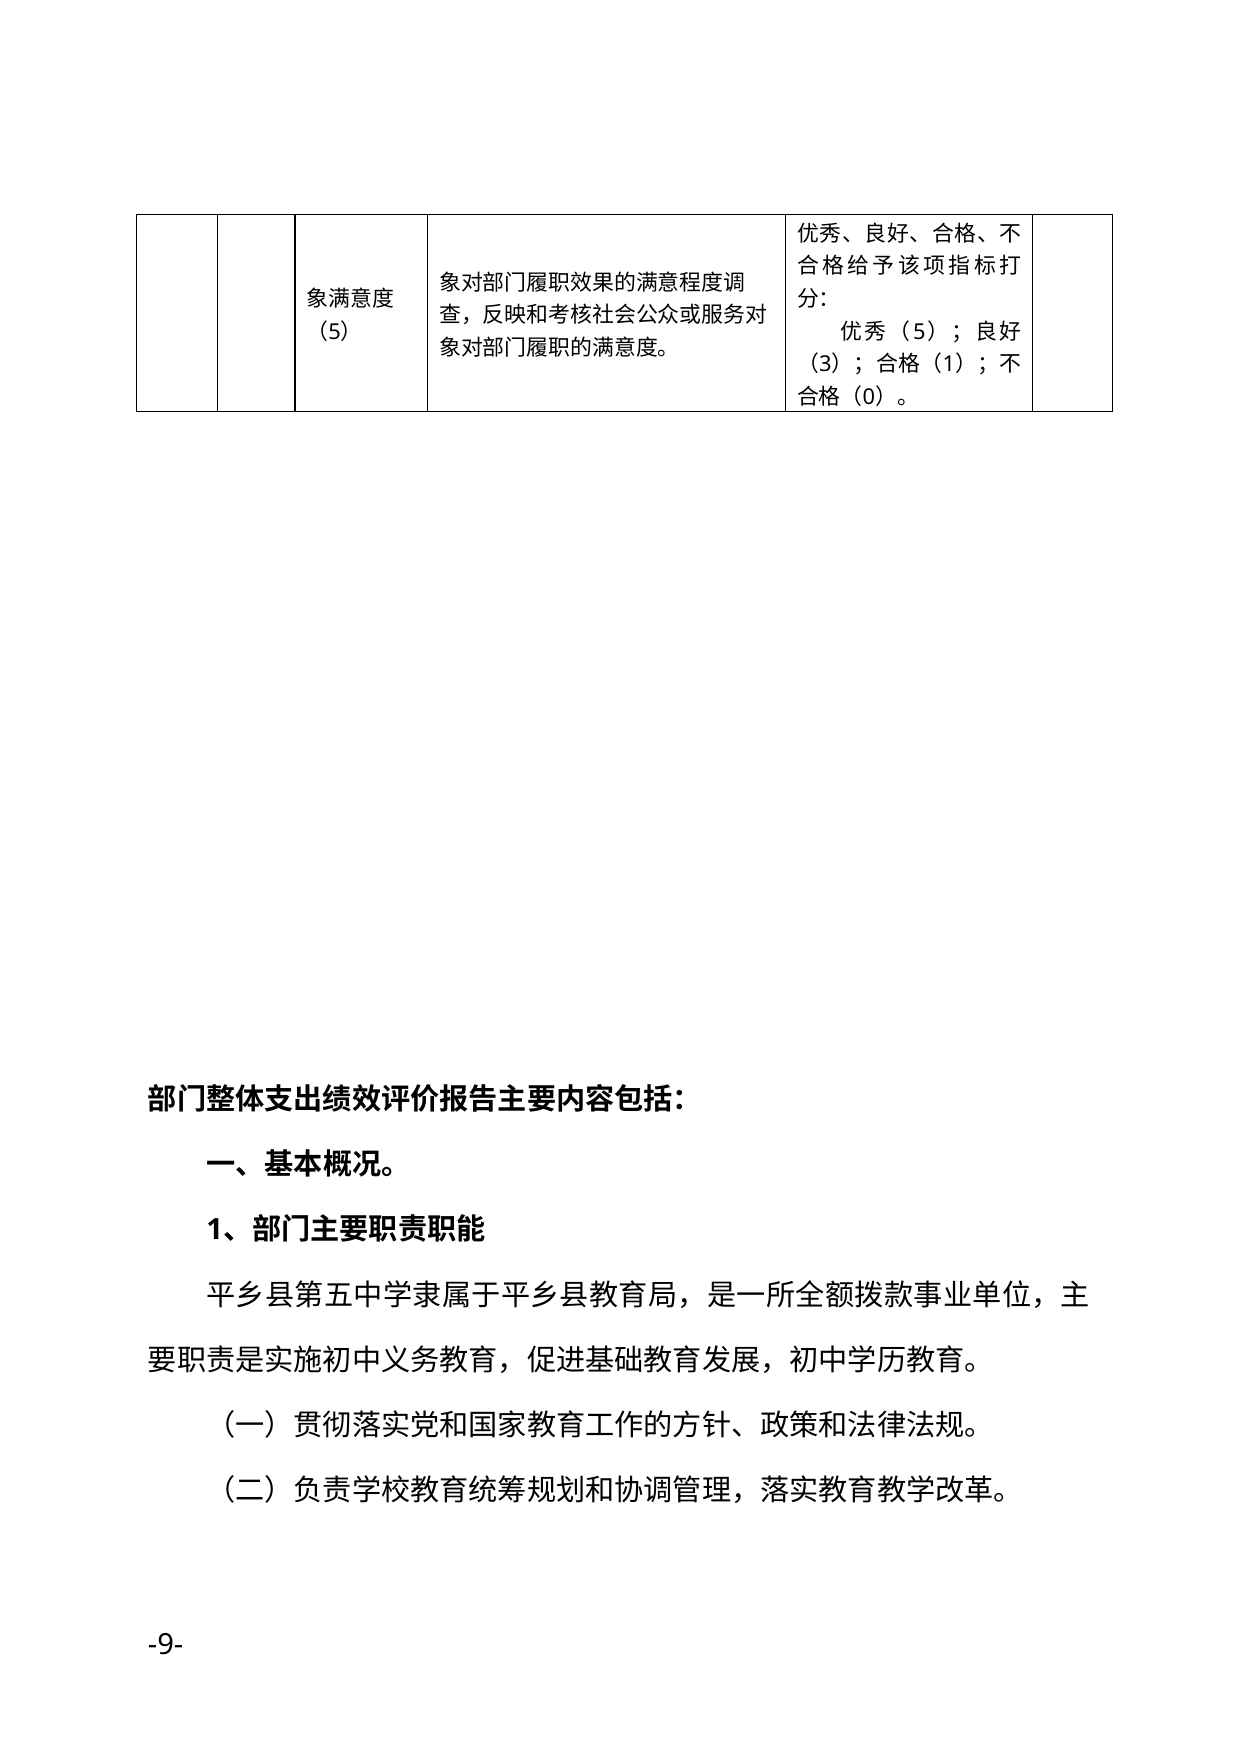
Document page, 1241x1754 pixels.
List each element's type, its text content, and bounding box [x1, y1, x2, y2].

text （二）负责学校教育统筹规划和协调管理，落实教育教学改革。 [148, 1455, 1092, 1521]
text 1、部门主要职责职能 [148, 1194, 1092, 1260]
table_cell 5 [1033, 215, 1112, 411]
text （一）贯彻落实党和国家教育工作的方针、政策和法律法规。 [148, 1390, 1092, 1455]
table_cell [428, 215, 785, 411]
text 部门整体支出绩效评价报告主要内容包括： [148, 1064, 1092, 1129]
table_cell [786, 215, 1032, 411]
text 一、基本概况。 [148, 1129, 1092, 1194]
text 平乡县第五中学隶属于平乡县教育局，是一所全额拨款事业单位，主要职责是实施初中义务教育，促进基础教育发展，初中学历教育。 [148, 1260, 1092, 1390]
table_cell 服务对象满意度（5） [296, 215, 427, 411]
